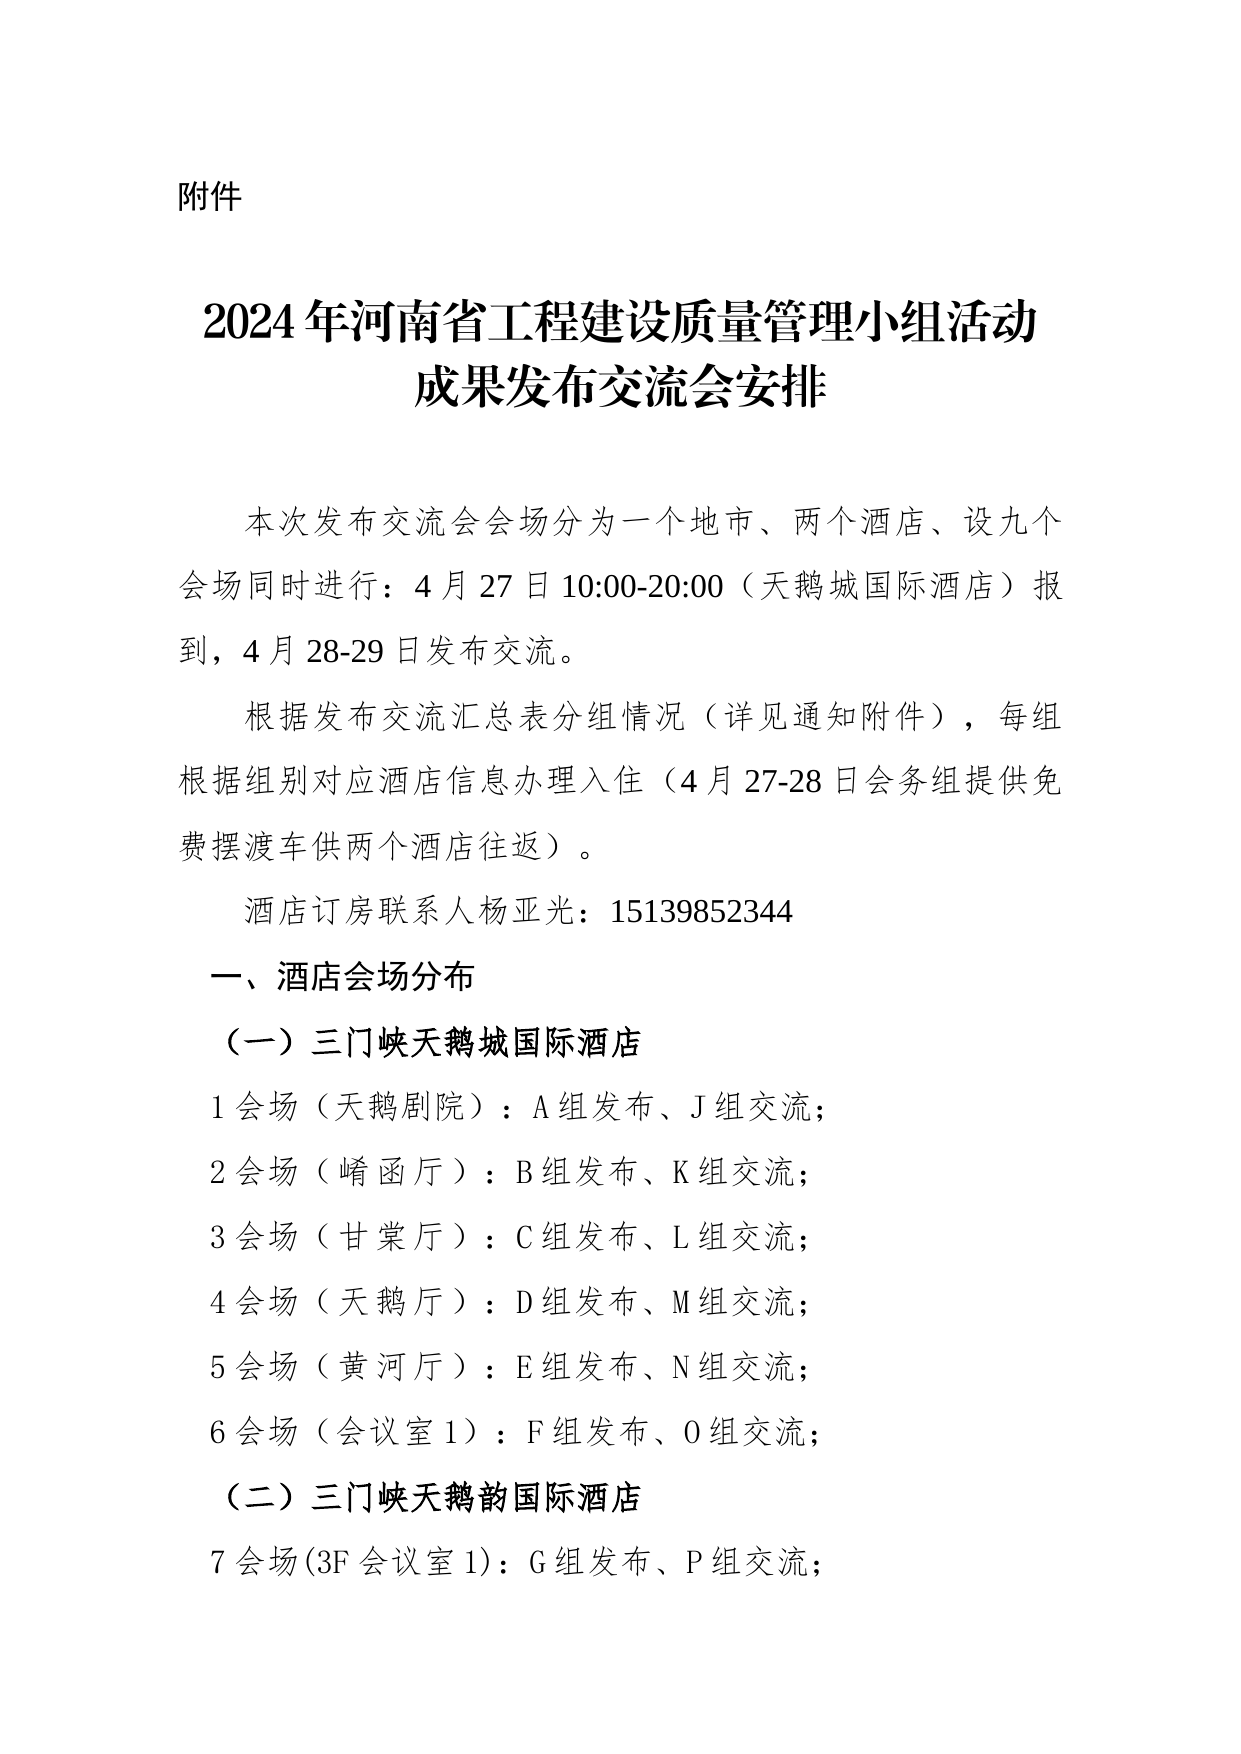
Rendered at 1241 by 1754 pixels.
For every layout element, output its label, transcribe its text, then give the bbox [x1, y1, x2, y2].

list （二）三门峡天鹅韵国际酒店 [176, 1462, 1064, 1527]
text 成果发布交流会安排 [176, 357, 1064, 422]
text 2024年河南省工程建设质量管理小组活动 [176, 292, 1064, 357]
list 6会场（会议室1）：F组发布、O组交流； [176, 1397, 1064, 1462]
list 根据发布交流汇总表分组情况（详见通知附件），每组根据组别对应酒店信息办理入住（4月27-28日会务组提供免费摆渡车供两个酒店往返）。 [176, 682, 1064, 877]
list 7会场(3F会议室1)：G组发布、P组交流； [176, 1527, 1064, 1592]
list 5会场（黄河厅）：E组发布、N组交流； [176, 1332, 1064, 1397]
list 1会场（天鹅剧院）：A组发布、J组交流； [176, 1072, 1064, 1137]
list 附件 [176, 162, 1064, 227]
list 一、酒店会场分布 [176, 942, 1064, 1007]
list 3会场（甘棠厅）：C组发布、L组交流； [176, 1202, 1064, 1267]
list 4会场（天鹅厅）：D组发布、M组交流； [176, 1267, 1064, 1332]
list 本次发布交流会会场分为一个地市、两个酒店、设九个会场同时进行：4月27日10:00-20:00（天鹅城国际酒店）报到，4月28-29日发布交流。 [176, 487, 1064, 682]
list 酒店订房联系人杨亚光：15139852344 [176, 877, 1064, 942]
list （一）三门峡天鹅城国际酒店 [176, 1007, 1064, 1072]
list 2会场（崤函厅）：B组发布、K组交流； [176, 1137, 1064, 1202]
